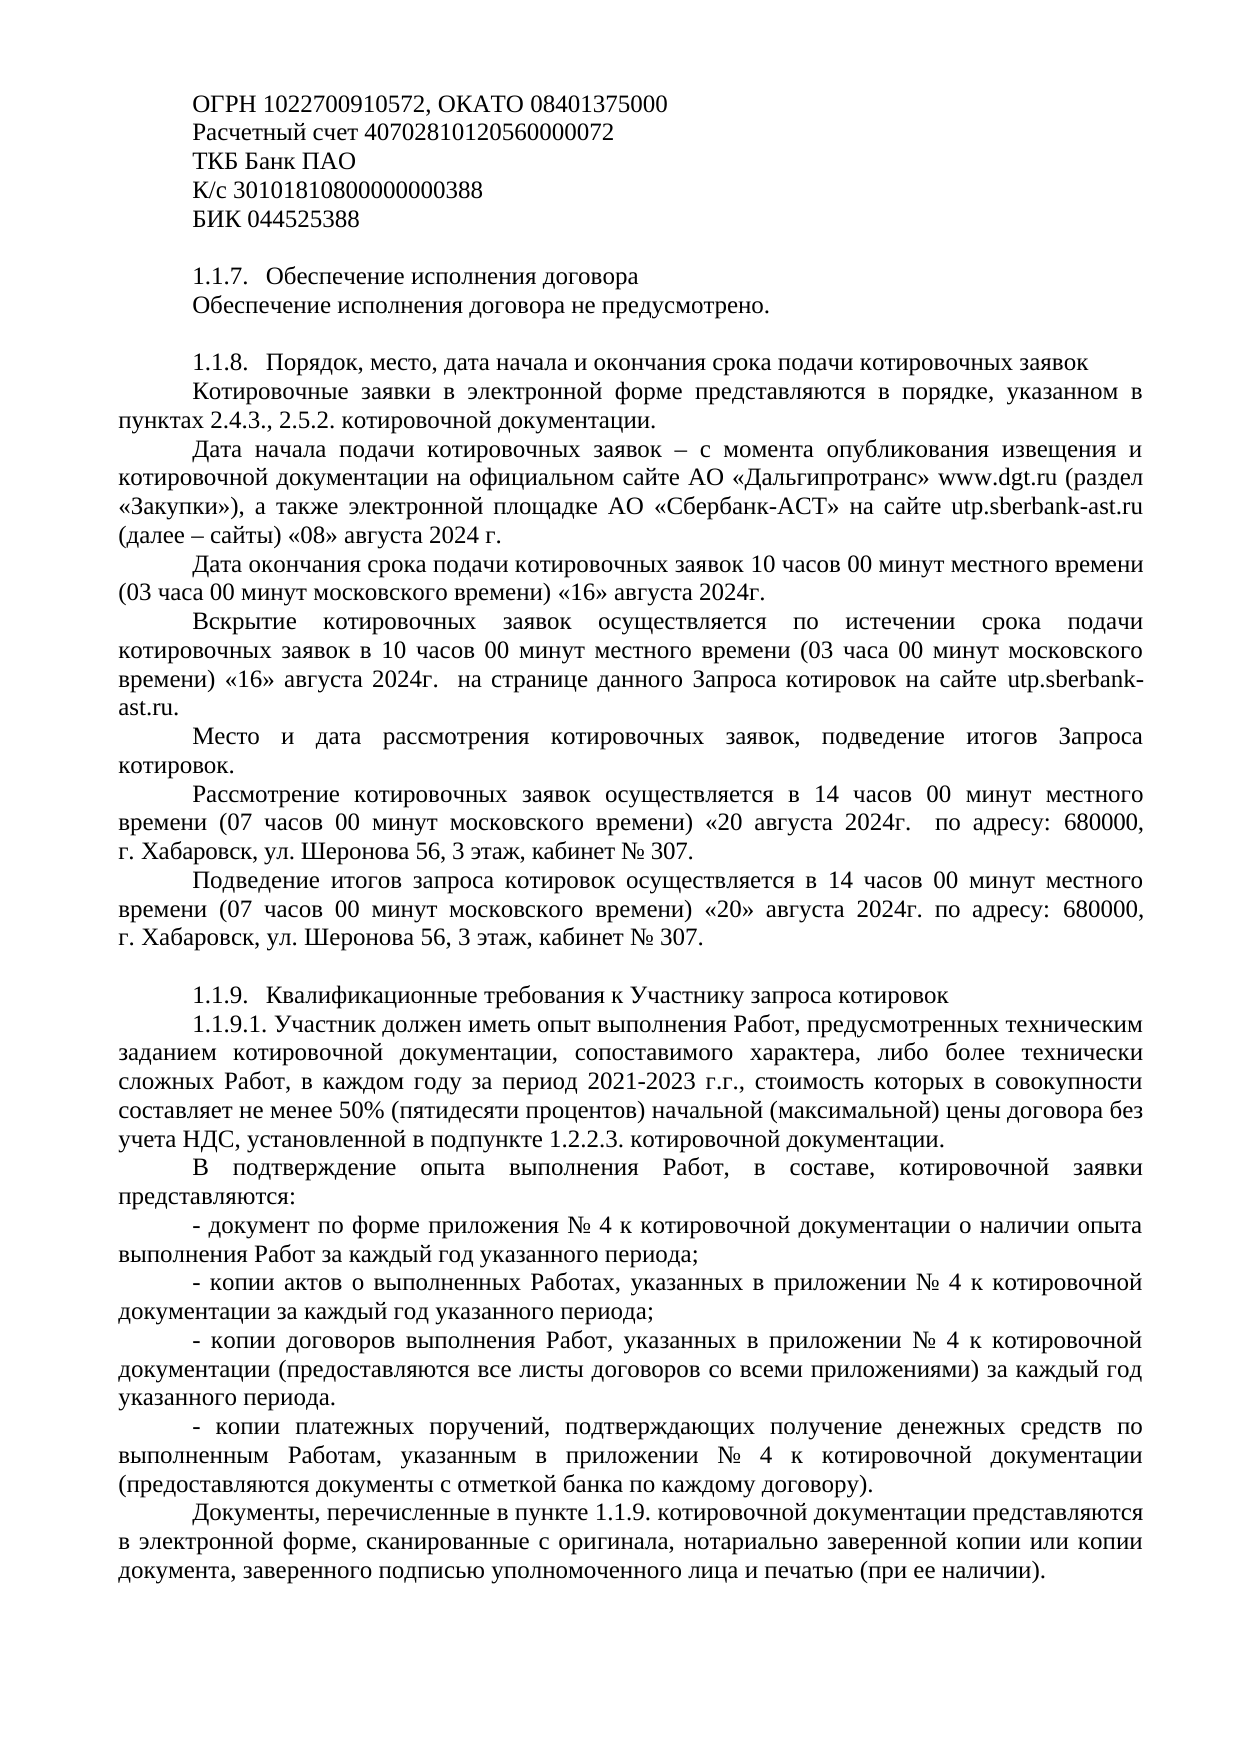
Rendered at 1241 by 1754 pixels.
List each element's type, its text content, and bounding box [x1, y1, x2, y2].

text Котировочные заявки в электронной форме представляются в порядке, указанном в пунктах 2.4.3., 2.5.2. котировочной документации. [118, 376, 1144, 434]
text - документ по форме приложения № 4 к котировочной документации о наличии опыта выполнения Работ за каждый год указанного периода; [118, 1210, 1144, 1267]
text - копии договоров выполнения Работ, указанных в приложении № 4 к котировочной документации (предоставляются все листы договоров со всеми приложениями) за каждый год указанного периода. [118, 1325, 1144, 1411]
text Дата начала подачи котировочных заявок – с момента опубликования извещения и котировочной документации на официальном сайте АО «Дальгипротранс» www.dgt.ru (раздел «Закупки»), а также электронной площадке АО «Сбербанк-АСТ» на сайте utp.sberbank-ast.ru (далее – сайты) «08» августа 2024 г. [118, 434, 1144, 549]
list Документы, перечисленные в пункте 1.1.9. котировочной документации представляются в электронной форме, сканированные с оригинала, нотариально заверенной копии или копии документа, заверенного подписью уполномоченного лица и печатью (при ее наличии). [118, 1497, 1144, 1584]
text Место и дата рассмотрения котировочных заявок, подведение итогов Запроса котировок. [118, 721, 1144, 779]
text БИК 044525388 [118, 204, 1144, 232]
text Расчетный счет 40702810120560000072 [118, 117, 1144, 146]
text К/с 30101810800000000388 [118, 175, 1144, 204]
text Дата окончания срока подачи котировочных заявок 10 часов 00 минут местного времени (03 часа 00 минут московского времени) «16» августа 2024г. [118, 549, 1144, 606]
list Рассмотрение котировочных заявок осуществляется в 14 часов 00 минут местного времени (07 часов 00 минут московского времени) «20 августа 2024г. по адресу: 680000, г. Хабаровск, ул. Шеронова 56, 3 этаж, кабинет № 307. [118, 779, 1144, 865]
text 1.1.9.1. Участник должен иметь опыт выполнения Работ, предусмотренных техническим заданием котировочной документации, сопоставимого характера, либо более технически сложных Работ, в каждом году за период 2021-2023 г.г., стоимость которых в совокупности составляет не менее 50% (пятидесяти процентов) начальной (максимальной) цены договора без учета НДС, установленной в подпункте 1.2.2.3. котировочной документации. [118, 1009, 1144, 1152]
text - копии платежных поручений, подтверждающих получение денежных средств по выполненным Работам, указанным в приложении № 4 к котировочной документации (предоставляются документы с отметкой банка по каждому договору). [118, 1411, 1144, 1497]
subtitle Обеспечение исполнения договора [192, 261, 1144, 290]
text Вскрытие котировочных заявок осуществляется по истечении срока подачи котировочных заявок в 10 часов 00 минут местного времени (03 часа 00 минут московского времени) «16» августа 2024г. на странице данного Запроса котировок на сайте utp.sberbank-ast.ru. [118, 606, 1144, 721]
text Обеспечение исполнения договора не предусмотрено. [118, 290, 1144, 319]
subtitle Порядок, место, дата начала и окончания срока подачи котировочных заявок [118, 347, 1144, 376]
text В подтверждение опыта выполнения Работ, в составе, котировочной заявки представляются: [118, 1152, 1144, 1210]
text - копии актов о выполненных Работах, указанных в приложении № 4 к котировочной документации за каждый год указанного периода; [118, 1267, 1144, 1325]
text ТКБ Банк ПАО [118, 146, 1144, 175]
list Подведение итогов запроса котировок осуществляется в 14 часов 00 минут местного времени (07 часов 00 минут московского времени) «20» августа 2024г. по адресу: 680000, г. Хабаровск, ул. Шеронова 56, 3 этаж, кабинет № 307. [118, 865, 1144, 951]
text ОГРН 1022700910572, ОКАТО 08401375000 [118, 89, 1144, 117]
list 1.1.9. Квалификационные требования к Участнику запроса котировок [118, 980, 1144, 1009]
